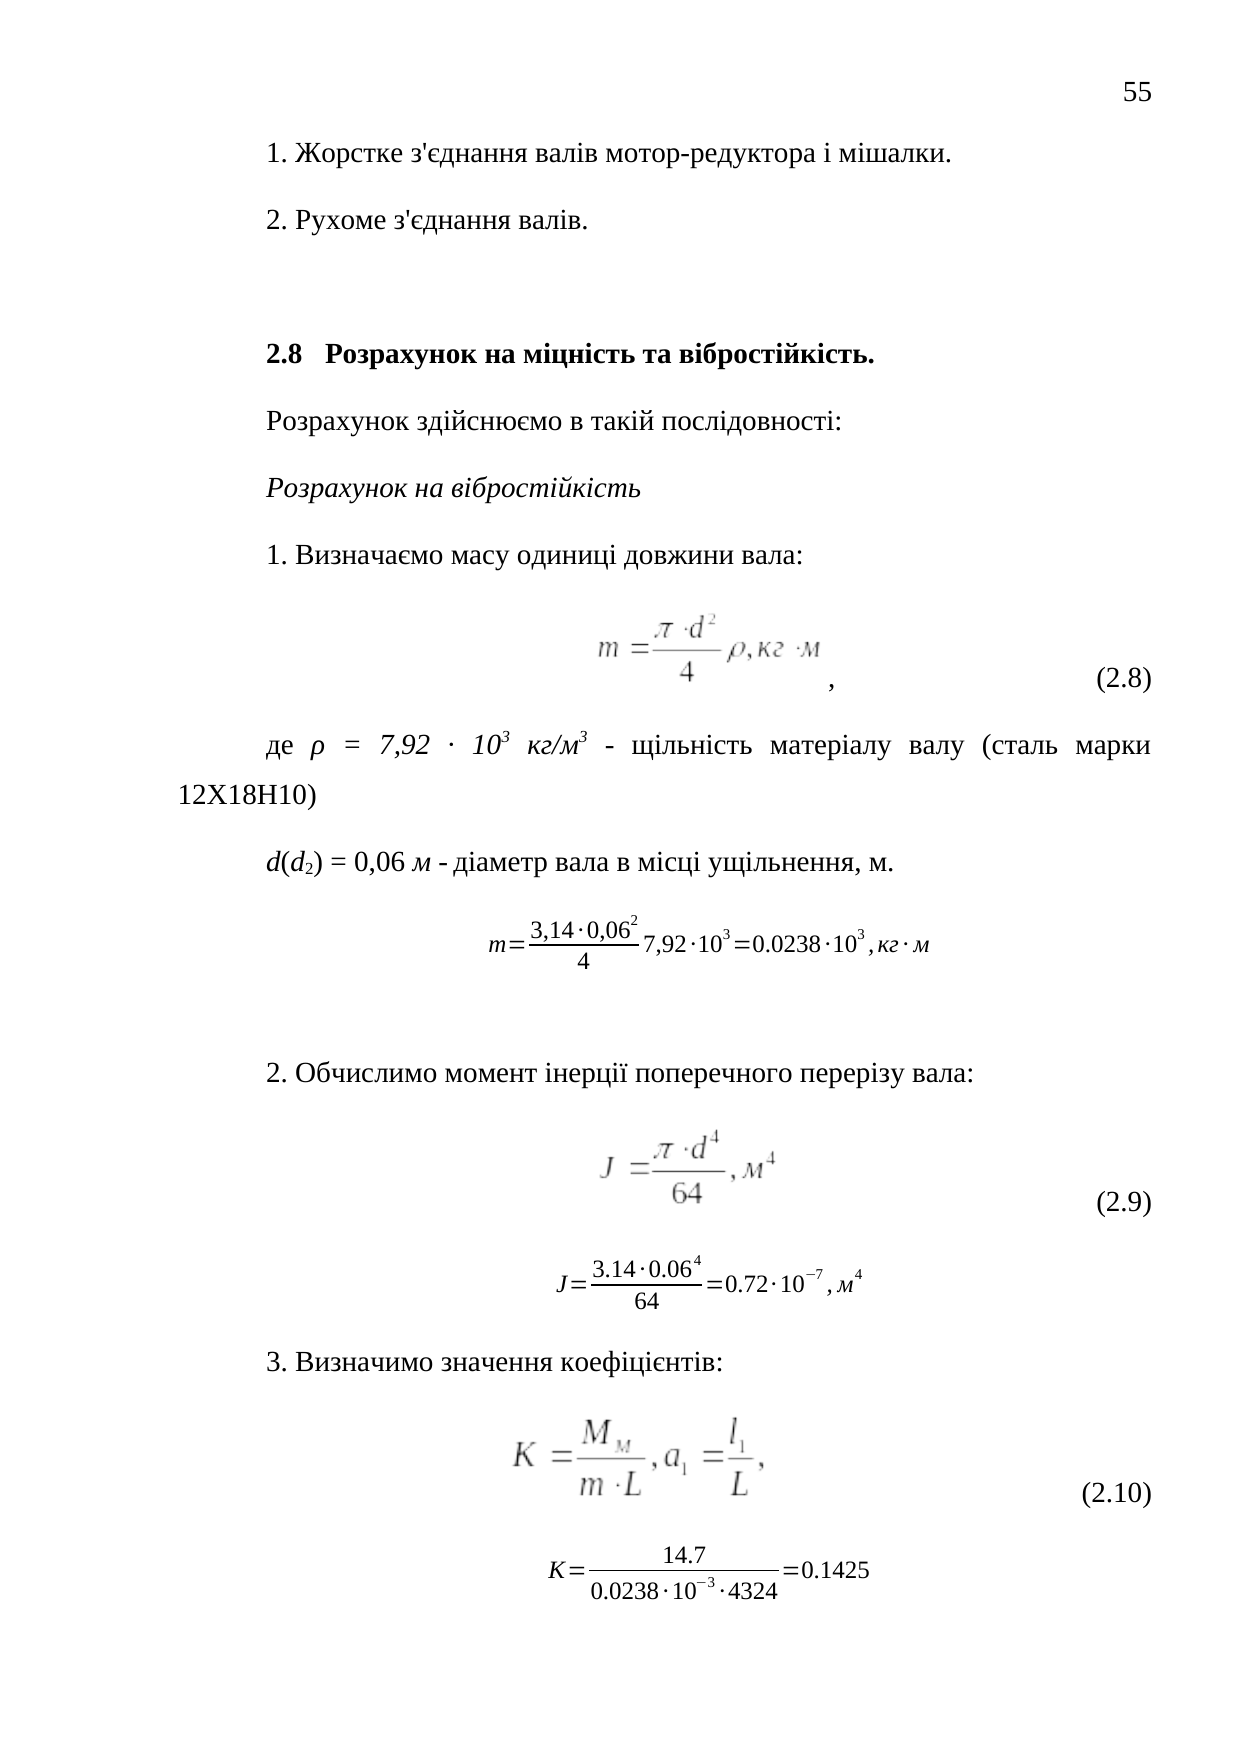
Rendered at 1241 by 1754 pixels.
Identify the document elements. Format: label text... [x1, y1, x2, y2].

text (2.10) [177, 1411, 1152, 1509]
text 2. Рухоме з'єднання валів. [177, 202, 1152, 236]
text , (2.8) [177, 604, 1152, 694]
text 1. Визначаємо масу одиниці довжини вала: [177, 537, 1152, 571]
text де ρ = 7,92 ∙ 103 кг/м3 - щільність матеріалу валу (сталь марки 12Х18Н10) [177, 727, 1152, 811]
text d(d2) = 0,06 м - діаметр вала в місці ущільнення, м. [177, 844, 1152, 878]
text 2.8 Розрахунок на міцність та вібростійкість. [177, 336, 1152, 370]
text 1. Жорстке з'єднання валів мотор-редуктора і мішалки. [177, 135, 1152, 169]
text Розрахунок на вібростійкість [177, 470, 1152, 504]
text (2.9) [177, 1122, 1152, 1218]
text Розрахунок здійснюємо в такій послідовності: [177, 403, 1152, 437]
text 3. Визначимо значення коефіцієнтів: [177, 1344, 1152, 1378]
text 2. Обчислимо момент інерції поперечного перерізу вала: [177, 1055, 1152, 1089]
